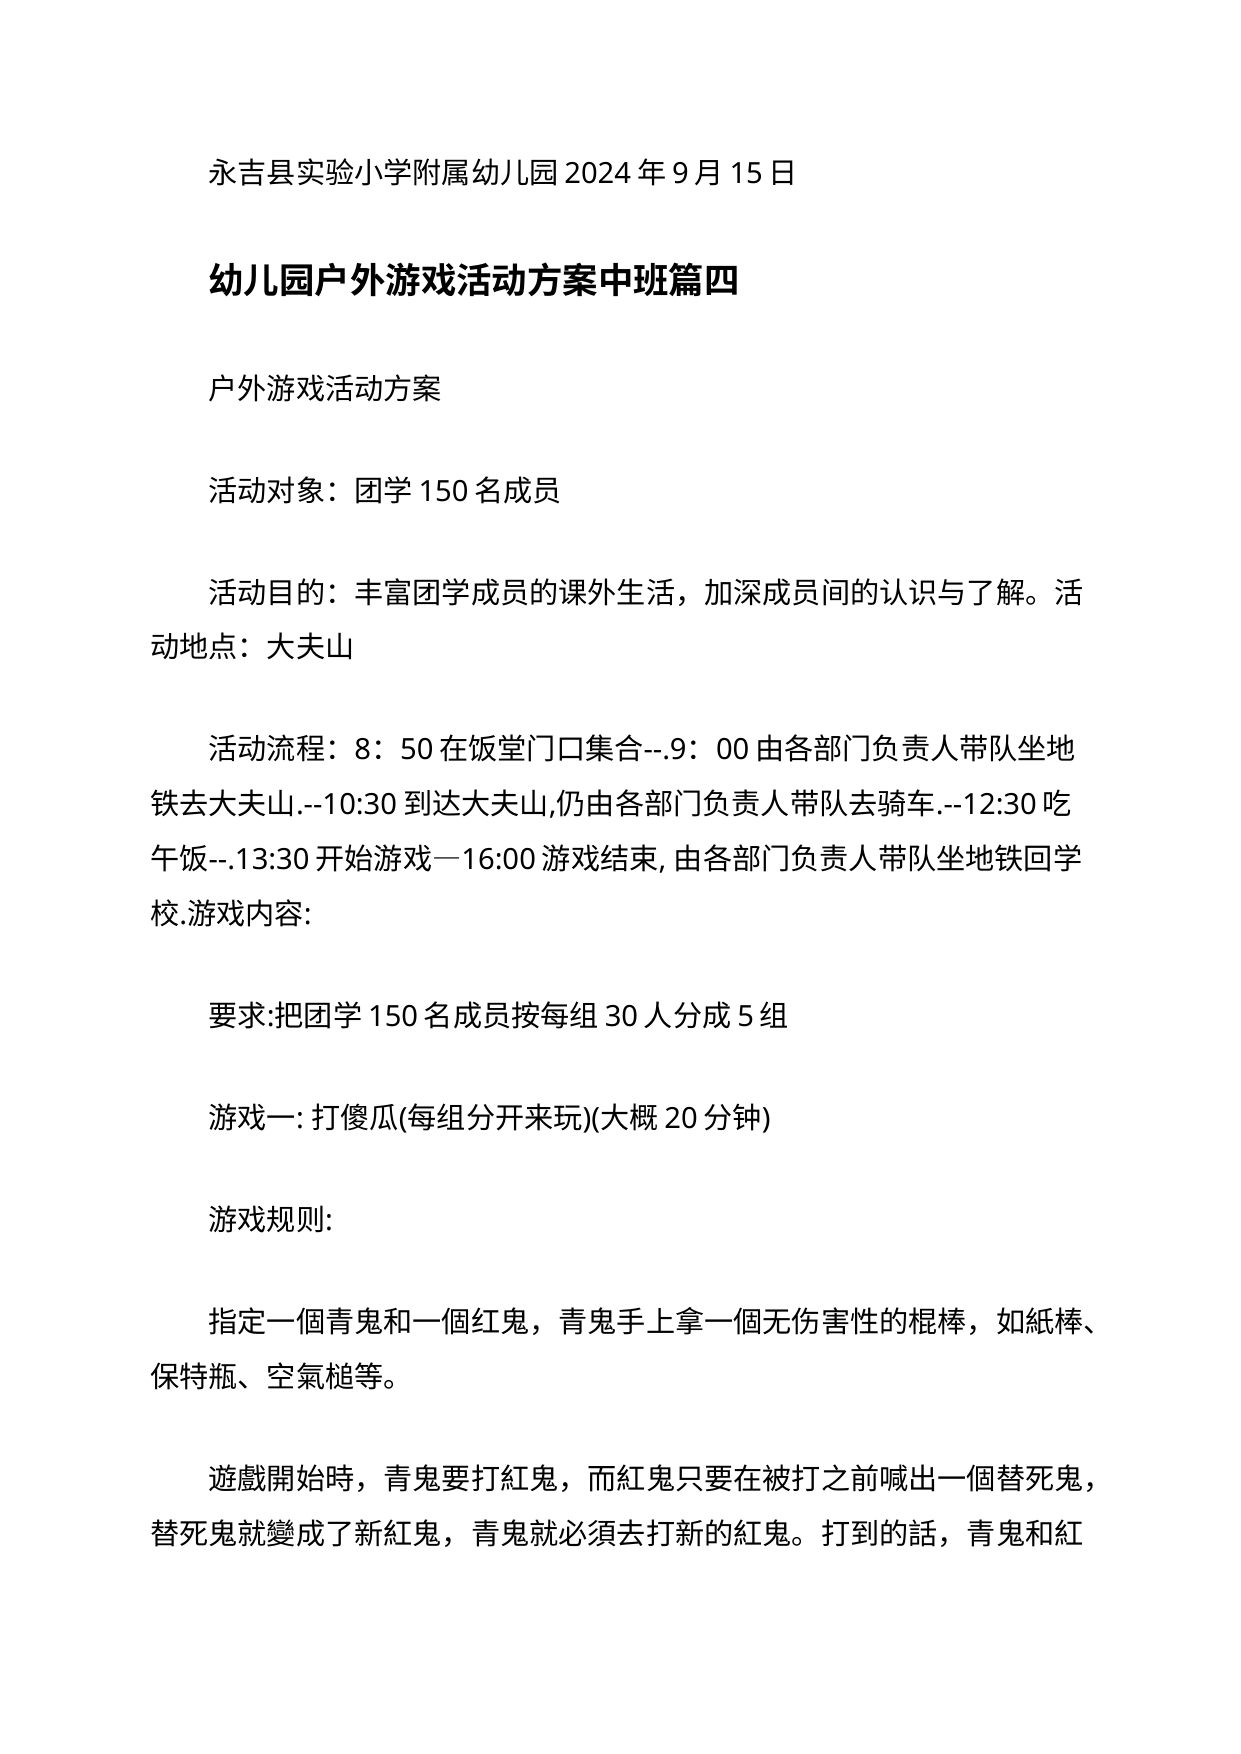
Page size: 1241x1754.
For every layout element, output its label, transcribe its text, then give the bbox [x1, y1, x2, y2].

text 幼儿园户外游戏活动方案中班篇四 [150, 252, 1090, 303]
text 永吉县实验小学附属幼儿园2024年9月15日 [150, 150, 1090, 192]
text 游戏规则: [150, 1197, 1090, 1239]
text 要求:把团学150名成员按每组30人分成5组 [150, 993, 1090, 1035]
text 活动目的：丰富团学成员的课外生活，加深成员间的认识与了解。活动地点：大夫山 [150, 569, 1090, 666]
text 活动流程：8：50在饭堂门口集合--.9：00由各部门负责人带队坐地铁去大夫山.--10:30到达大夫山,仍由各部门负责人带队去骑车.--12:30吃午饭--.13:30开始游戏—16:00游戏结束, 由各部门负责人带队坐地铁回学校.游戏内容: [150, 726, 1090, 933]
text 户外游戏活动方案 [150, 365, 1090, 408]
text 活动对象：团学150名成员 [150, 467, 1090, 509]
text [150, 1455, 1090, 1553]
text 指定一個青鬼和一個红鬼，青鬼手上拿一個无伤害性的棍棒，如紙棒、保特瓶、空氣槌等。 [150, 1299, 1090, 1396]
text 游戏一: 打傻瓜(每组分开来玩)(大概20分钟) [150, 1095, 1090, 1137]
